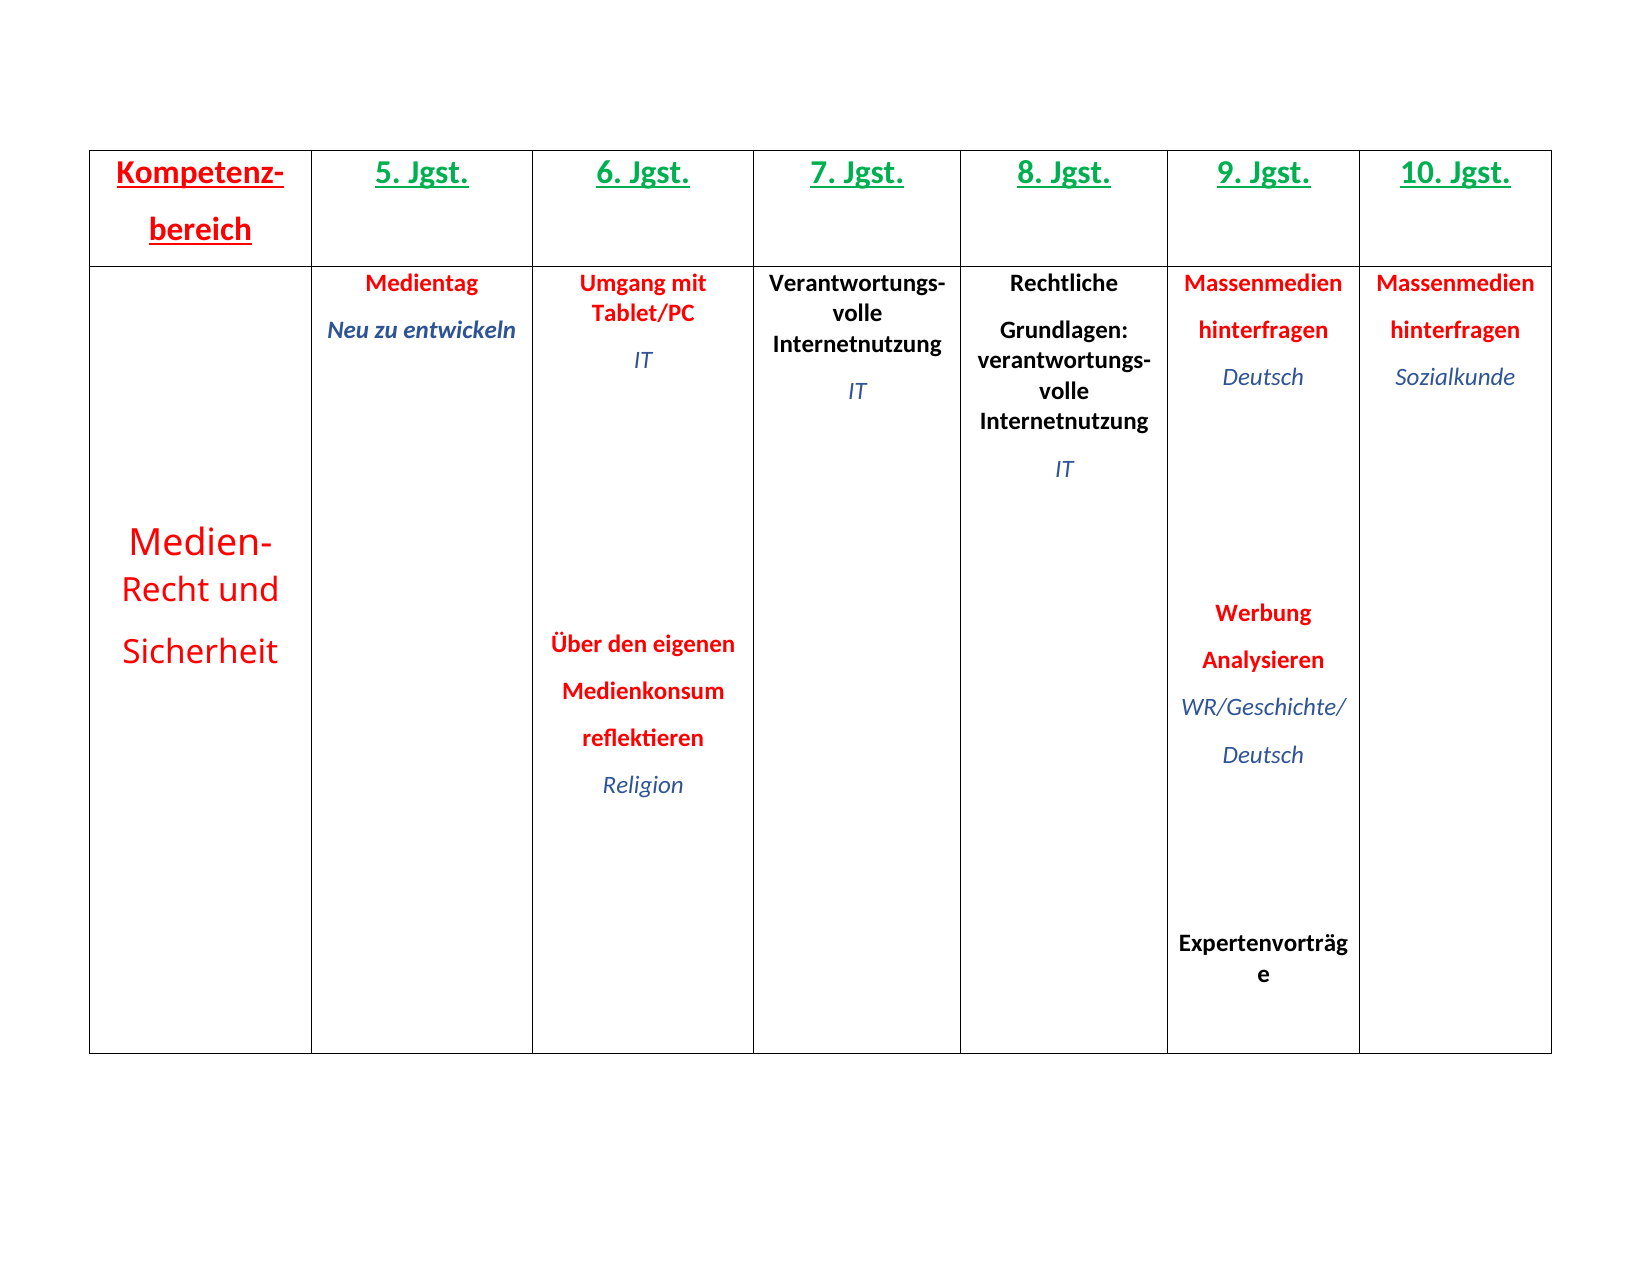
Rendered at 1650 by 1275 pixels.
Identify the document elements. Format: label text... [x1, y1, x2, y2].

table_cell 8. Jgst. [961, 151, 1167, 266]
table_cell Medientag Neu zu entwickeln [312, 267, 532, 1052]
table_cell Massenmedien hinterfragen Deutsch Werbung Analysieren WR/Geschichte/ Deutsch Expertenvorträge [1168, 267, 1359, 1052]
table_cell Medien-Recht und Sicherheit [90, 267, 311, 1052]
table_cell 9. Jgst. [1168, 151, 1359, 266]
table_cell Massenmedien hinterfragen Sozialkunde [1360, 267, 1551, 1052]
table_cell Kompetenz- bereich [90, 151, 311, 266]
table_cell 5. Jgst. [312, 151, 532, 266]
table_cell 10. Jgst. [1360, 151, 1551, 266]
table_cell 6. Jgst. [533, 151, 753, 266]
table_cell Verantwortungs-volle Internetnutzung IT [754, 267, 960, 1052]
table_cell 7. Jgst. [754, 151, 960, 266]
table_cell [533, 267, 753, 1052]
table_cell Rechtliche Grundlagen: verantwortungs-volle Internetnutzung IT [961, 267, 1167, 1052]
